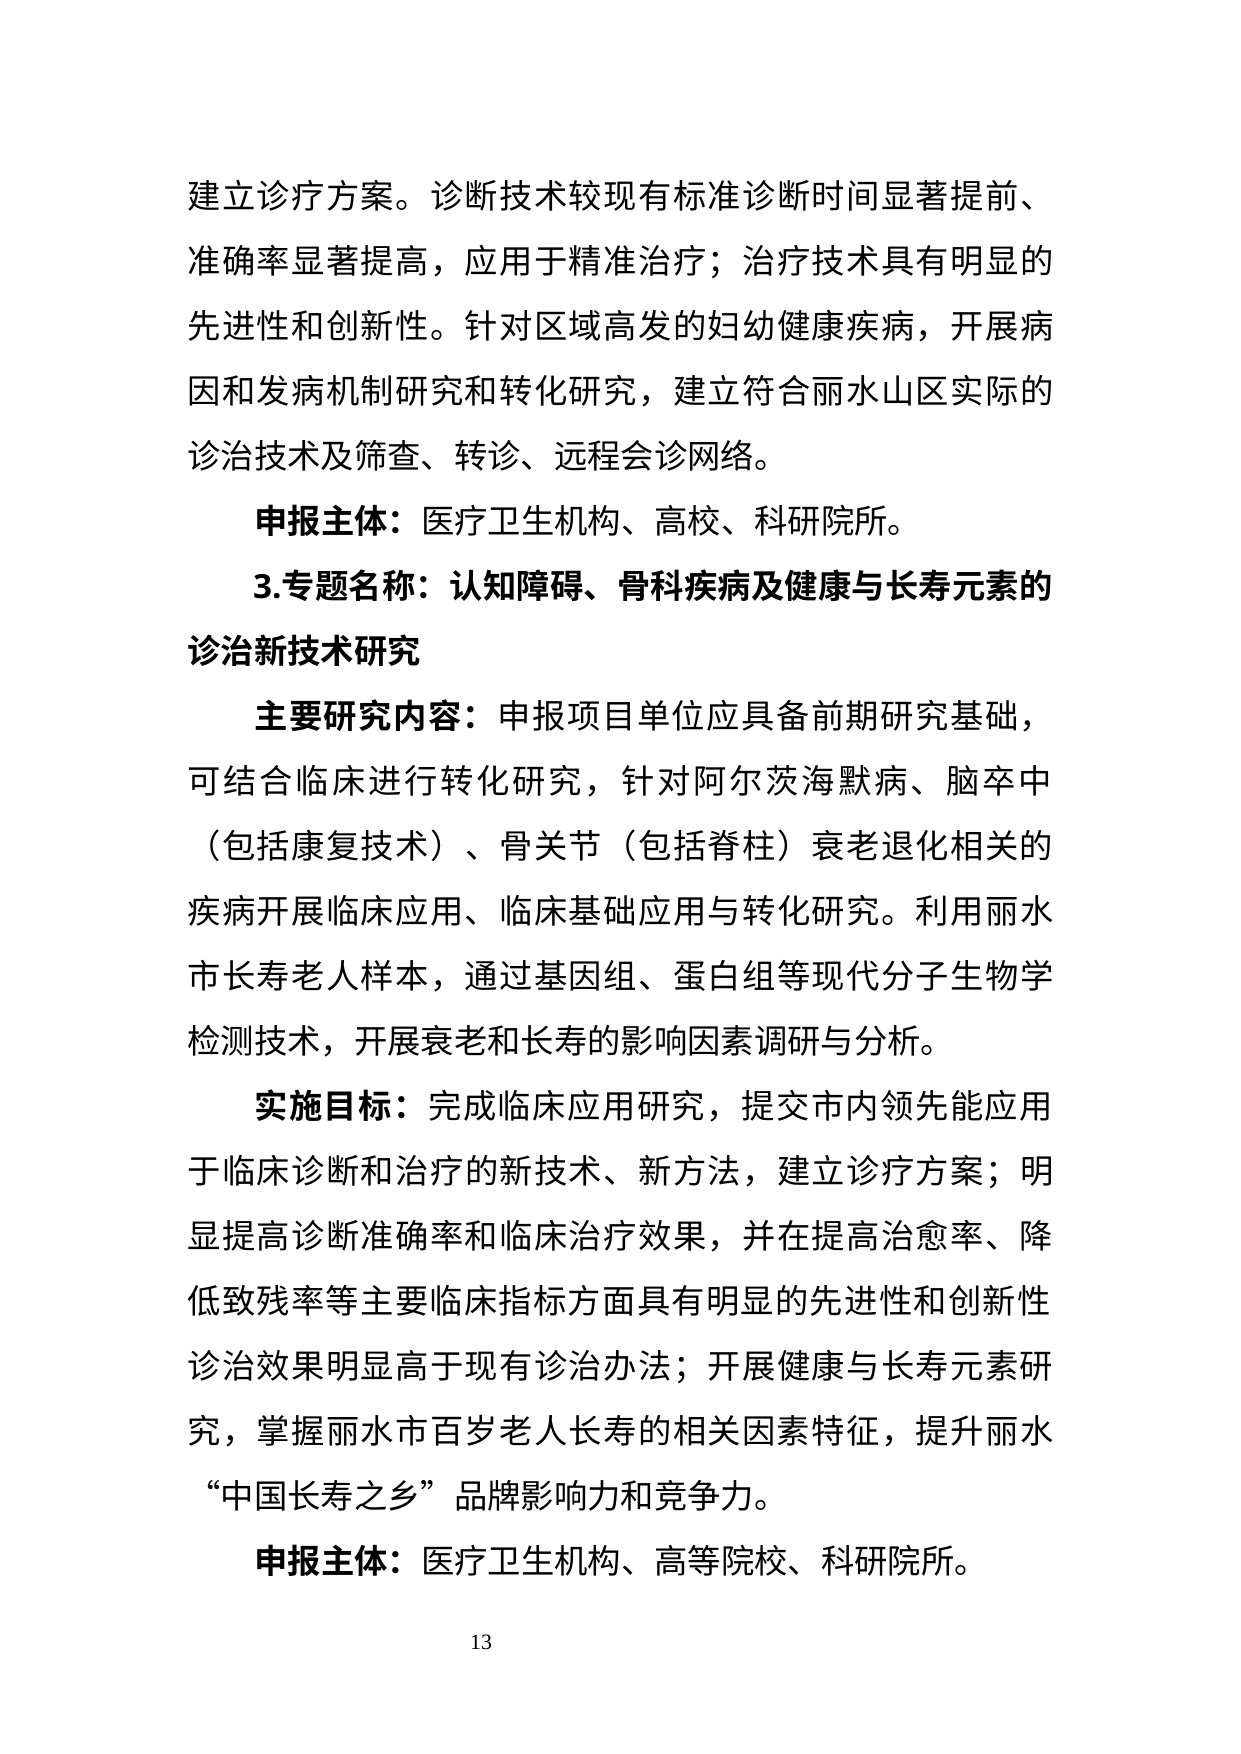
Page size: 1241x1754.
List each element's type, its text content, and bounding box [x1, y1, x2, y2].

text 主要研究内容：申报项目单位应具备前期研究基础，可结合临床进行转化研究，针对阿尔茨海默病、脑卒中（包括康复技术）、骨关节（包括脊柱）衰老退化相关的疾病开展临床应用、临床基础应用与转化研究。利用丽水市长寿老人样本，通过基因组、蛋白组等现代分子生物学检测技术，开展衰老和长寿的影响因素调研与分析。 [187, 682, 1053, 1072]
text 3.专题名称：认知障碍、骨科疾病及健康与长寿元素的诊治新技术研究 [187, 552, 1053, 682]
text 申报主体：医疗卫生机构、高校、科研院所。 [187, 487, 1053, 552]
text 实施目标：完成临床应用研究，提交市内领先能应用于临床诊断和治疗的新技术、新方法，建立诊疗方案；明显提高诊断准确率和临床治疗效果，并在提高治愈率、降低致残率等主要临床指标方面具有明显的先进性和创新性，诊治效果明显高于现有诊治办法；开展健康与长寿元素研究，掌握丽水市百岁老人长寿的相关因素特征，提升丽水“中国长寿之乡”品牌影响力和竞争力。 [187, 1072, 1053, 1527]
text 申报主体：医疗卫生机构、高等院校、科研院所。 [187, 1527, 1053, 1592]
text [187, 162, 1053, 487]
